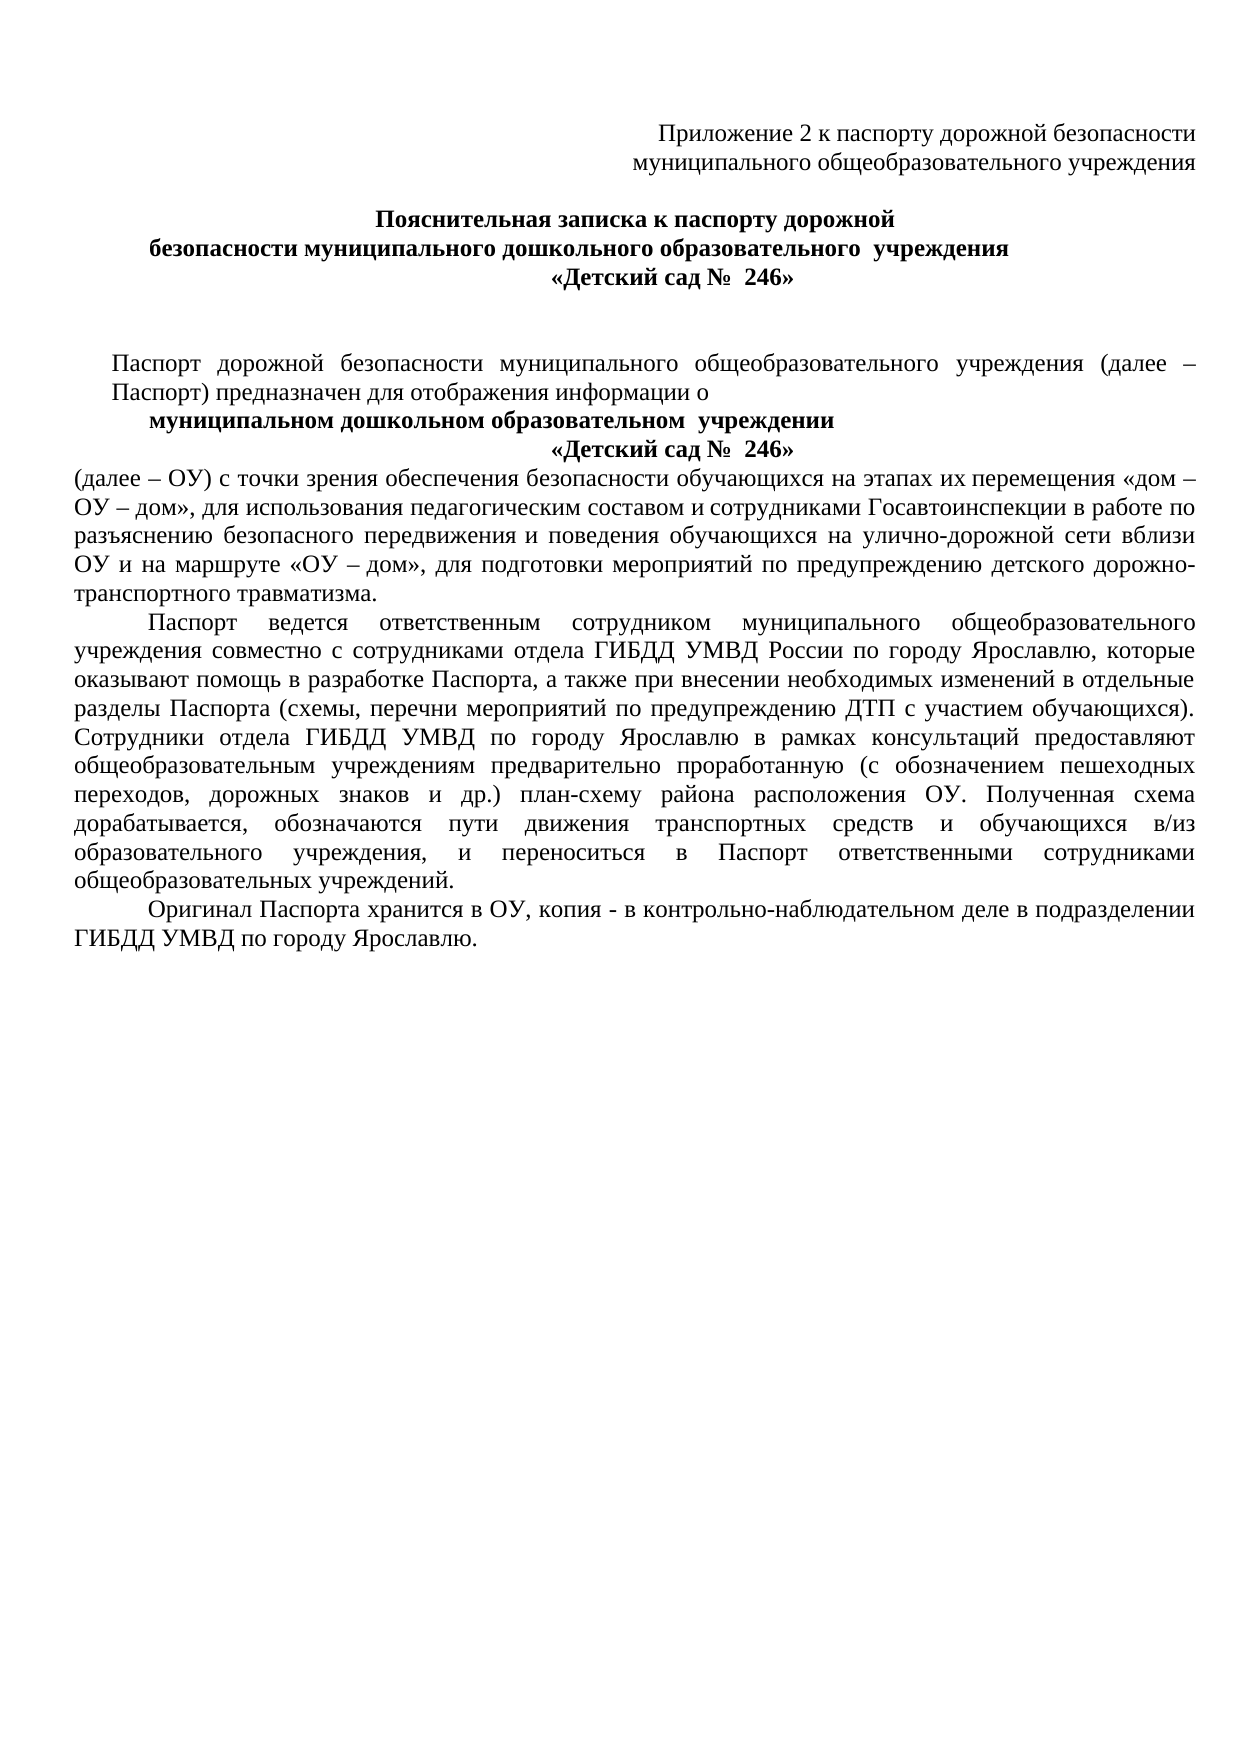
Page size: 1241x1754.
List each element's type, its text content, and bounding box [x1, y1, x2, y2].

text Пояснительная записка к паспорту дорожной [74, 204, 1196, 233]
text Паспорт дорожной безопасности муниципального общеобразовательного учреждения (далее – Паспорт) предназначен для отображения информации о [111, 348, 1196, 406]
list безопасности муниципального дошкольного образовательного учреждения [149, 233, 1196, 262]
text муниципального общеобразовательного учреждения [74, 147, 1196, 176]
list «Детский сад № 246» [149, 434, 1196, 463]
text Приложение 2 к паспорту дорожной безопасности [74, 118, 1196, 147]
text Паспорт ведется ответственным сотрудником муниципального общеобразовательного учреждения совместно с сотрудниками отдела ГИБДД УМВД России по городу Ярославлю, которые оказывают помощь в разработке Паспорта, а также при внесении необходимых изменений в отдельные разделы Паспорта (схемы, перечни мероприятий по предупреждению ДТП с участием обучающихся). Сотрудники отдела ГИБДД УМВД по городу Ярославлю в рамках консультаций предоставляют общеобразовательным учреждениям предварительно проработанную (с обозначением пешеходных переходов, дорожных знаков и др.) план-схему района расположения ОУ. Полученная схема дорабатывается, обозначаются пути движения транспортных средств и обучающихся в/из образовательного учреждения, и переноситься в Паспорт ответственными сотрудниками общеобразовательных учреждений. [74, 607, 1196, 894]
text Оригинал Паспорта хранится в ОУ, копия - в контрольно-наблюдательном деле в подразделении ГИБДД УМВД по городу Ярославлю. [74, 894, 1196, 952]
text (далее – ОУ) с точки зрения обеспечения безопасности обучающихся на этапах их перемещения «дом – ОУ – дом», для использования педагогическим составом и сотрудниками Госавтоинспекции в работе по разъяснению безопасного передвижения и поведения обучающихся на улично-дорожной сети вблизи ОУ и на маршруте «ОУ – дом», для подготовки мероприятий по предупреждению детского дорожно-транспортного травматизма. [74, 463, 1196, 607]
list муниципальном дошкольном образовательном учреждении [149, 406, 1196, 434]
list «Детский сад № 246» [149, 262, 1196, 291]
